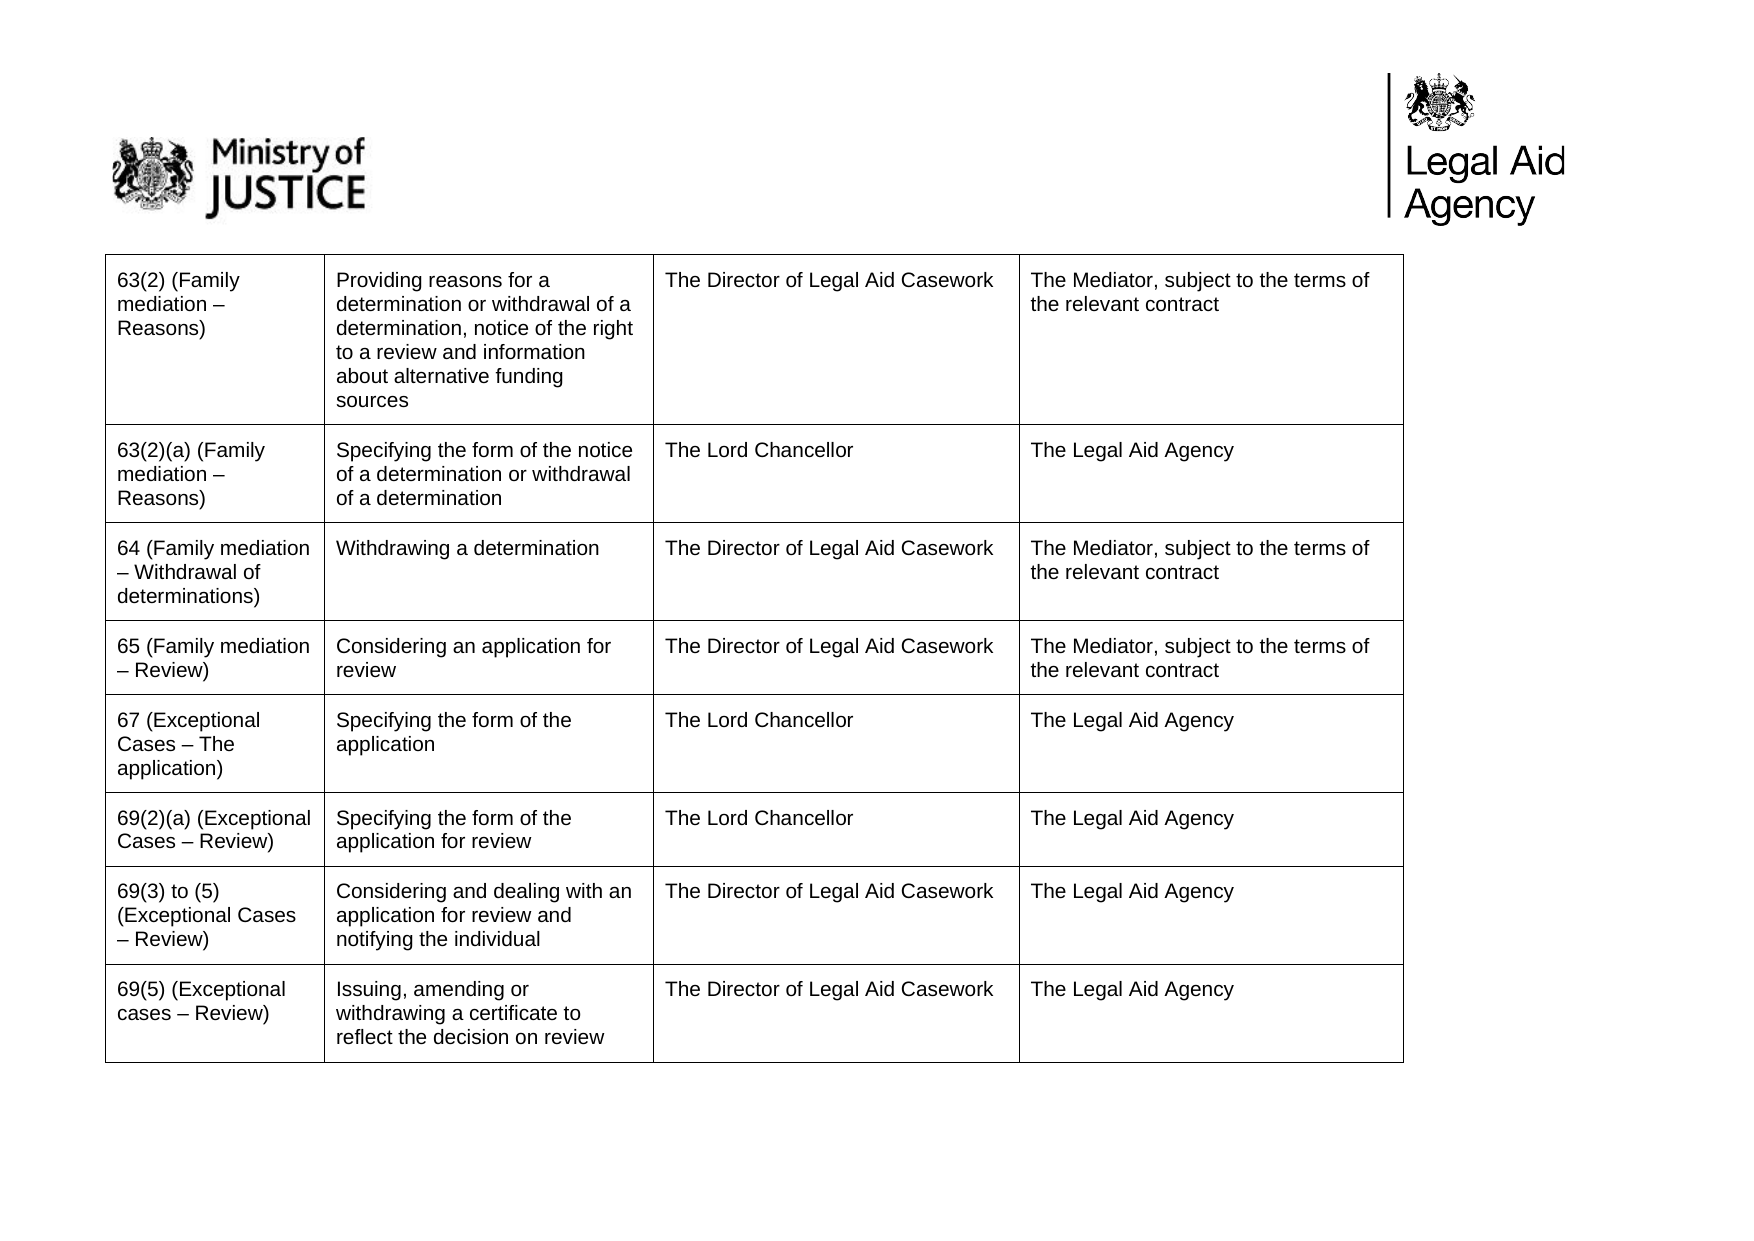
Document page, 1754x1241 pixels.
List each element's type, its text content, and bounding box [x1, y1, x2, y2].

table_cell The Lord Chancellor [654, 793, 1019, 866]
table_cell 63(2) (Family mediation – Reasons) [106, 255, 324, 424]
table_cell The Legal Aid Agency [1020, 425, 1403, 522]
table_cell Specifying the form of the application for review [325, 793, 653, 866]
table_cell The Mediator, subject to the terms of the relevant contract [1020, 255, 1403, 424]
table_cell Specifying the form of the notice of a determination or withdrawal of a determination [325, 425, 653, 522]
table_cell The Legal Aid Agency [1020, 867, 1403, 964]
picture [112, 137, 379, 226]
table_cell The Director of Legal Aid Casework [654, 867, 1019, 964]
table_cell 63(2)(a) (Family mediation – Reasons) [106, 425, 324, 522]
table_cell Providing reasons for a determination or withdrawal of a determination, notice of the right to a review and information about alternative funding sources [325, 255, 653, 424]
table_cell The Legal Aid Agency [1020, 965, 1403, 1062]
table_cell 69(5) (Exceptional cases – Review) [106, 965, 324, 1062]
table_cell The Director of Legal Aid Casework [654, 965, 1019, 1062]
table_cell The Mediator, subject to the terms of the relevant contract [1020, 523, 1403, 620]
table_cell The Mediator, subject to the terms of the relevant contract [1020, 621, 1403, 694]
table_cell The Legal Aid Agency [1020, 695, 1403, 792]
table_cell 65 (Family mediation – Review) [106, 621, 324, 694]
table_cell Issuing, amending or withdrawing a certificate to reflect the decision on review [325, 965, 653, 1062]
table_cell The Director of Legal Aid Casework [654, 621, 1019, 694]
table_cell Specifying the form of the application [325, 695, 653, 792]
picture [1387, 73, 1565, 226]
table_cell 64 (Family mediation – Withdrawal of determinations) [106, 523, 324, 620]
table_cell The Lord Chancellor [654, 695, 1019, 792]
table_cell 69(3) to (5) (Exceptional Cases – Review) [106, 867, 324, 964]
table_cell The Lord Chancellor [654, 425, 1019, 522]
table_cell 69(2)(a) (Exceptional Cases – Review) [106, 793, 324, 866]
table_cell The Director of Legal Aid Casework [654, 255, 1019, 424]
table_cell The Legal Aid Agency [1020, 793, 1403, 866]
table_cell Considering and dealing with an application for review and notifying the individual [325, 867, 653, 964]
table_cell The Director of Legal Aid Casework [654, 523, 1019, 620]
table_cell 67 (Exceptional Cases – The application) [106, 695, 324, 792]
table_cell Considering an application for review [325, 621, 653, 694]
table_cell Withdrawing a determination [325, 523, 653, 620]
